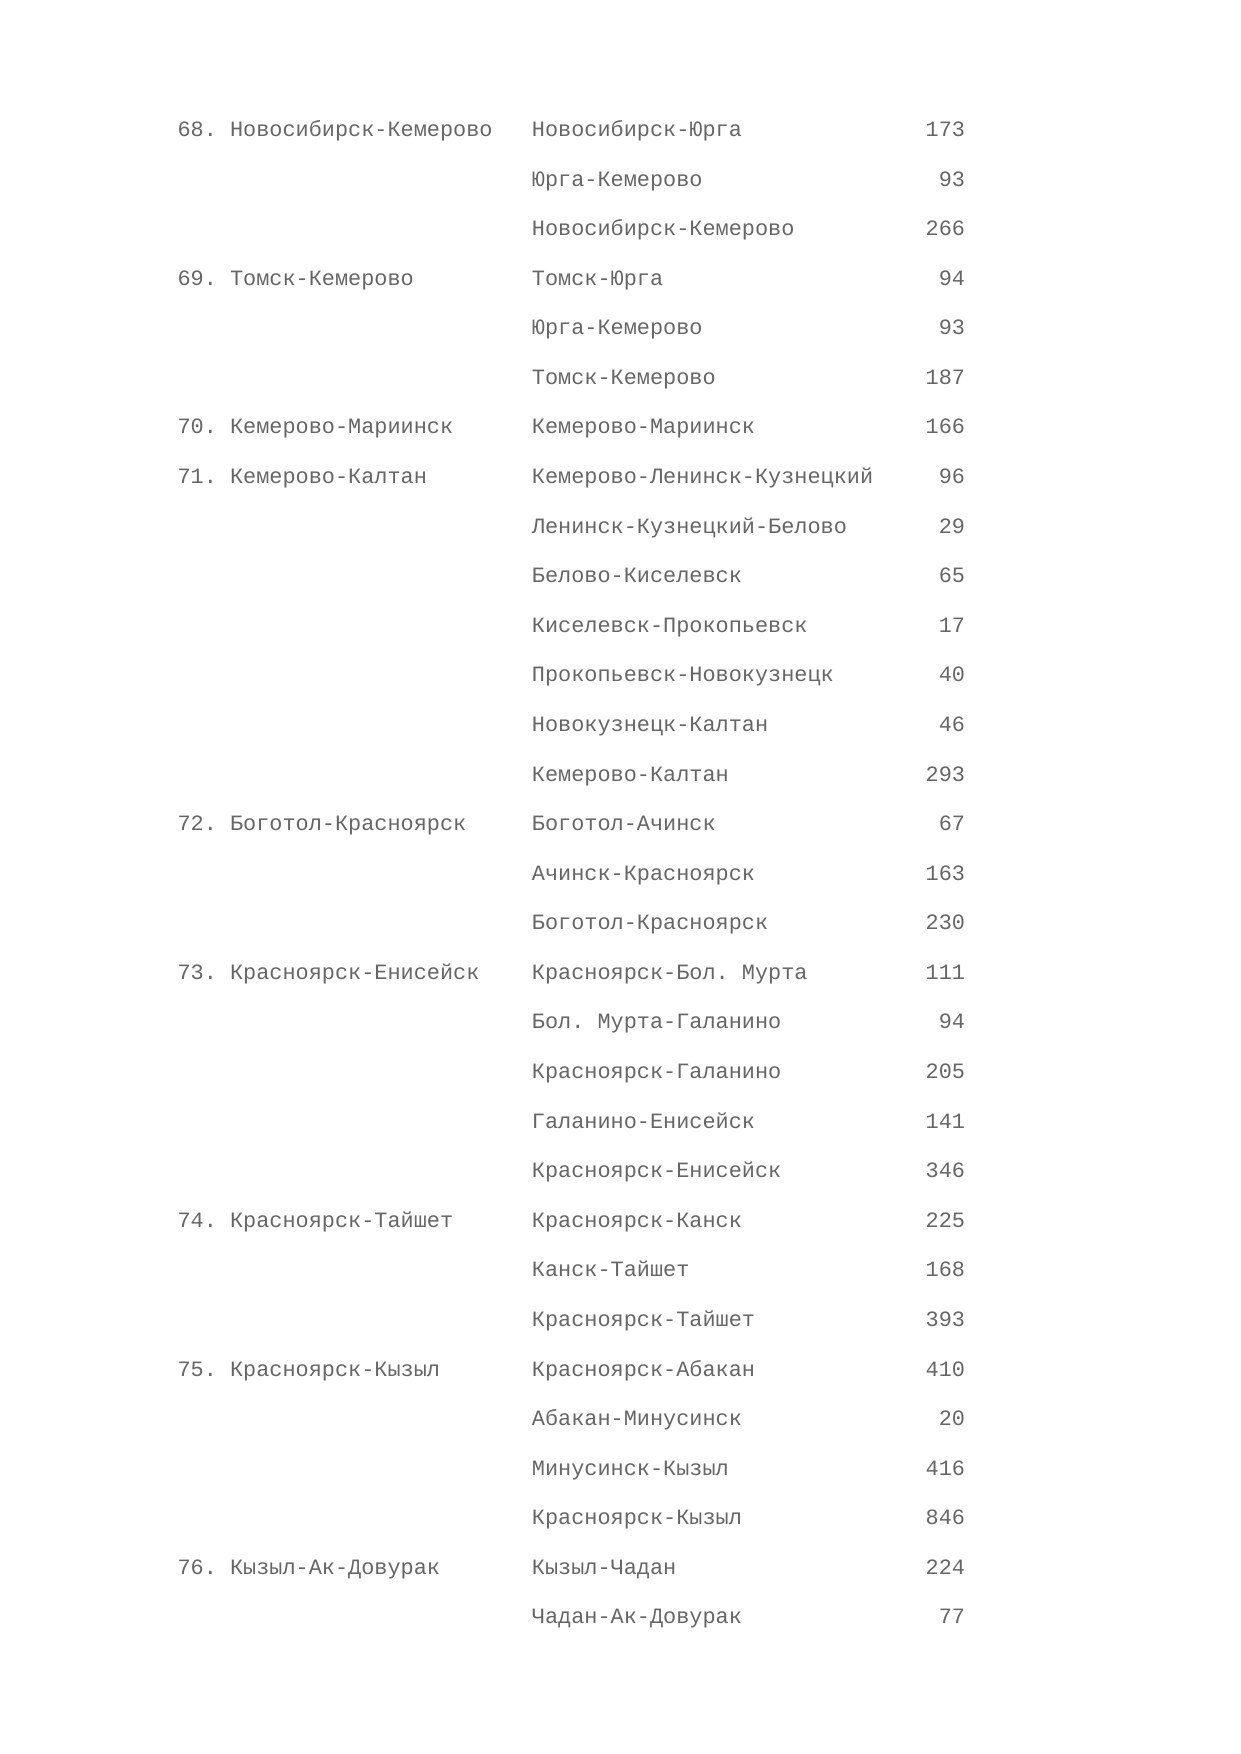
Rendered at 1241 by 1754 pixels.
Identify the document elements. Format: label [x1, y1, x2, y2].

text [177, 118, 1152, 1630]
